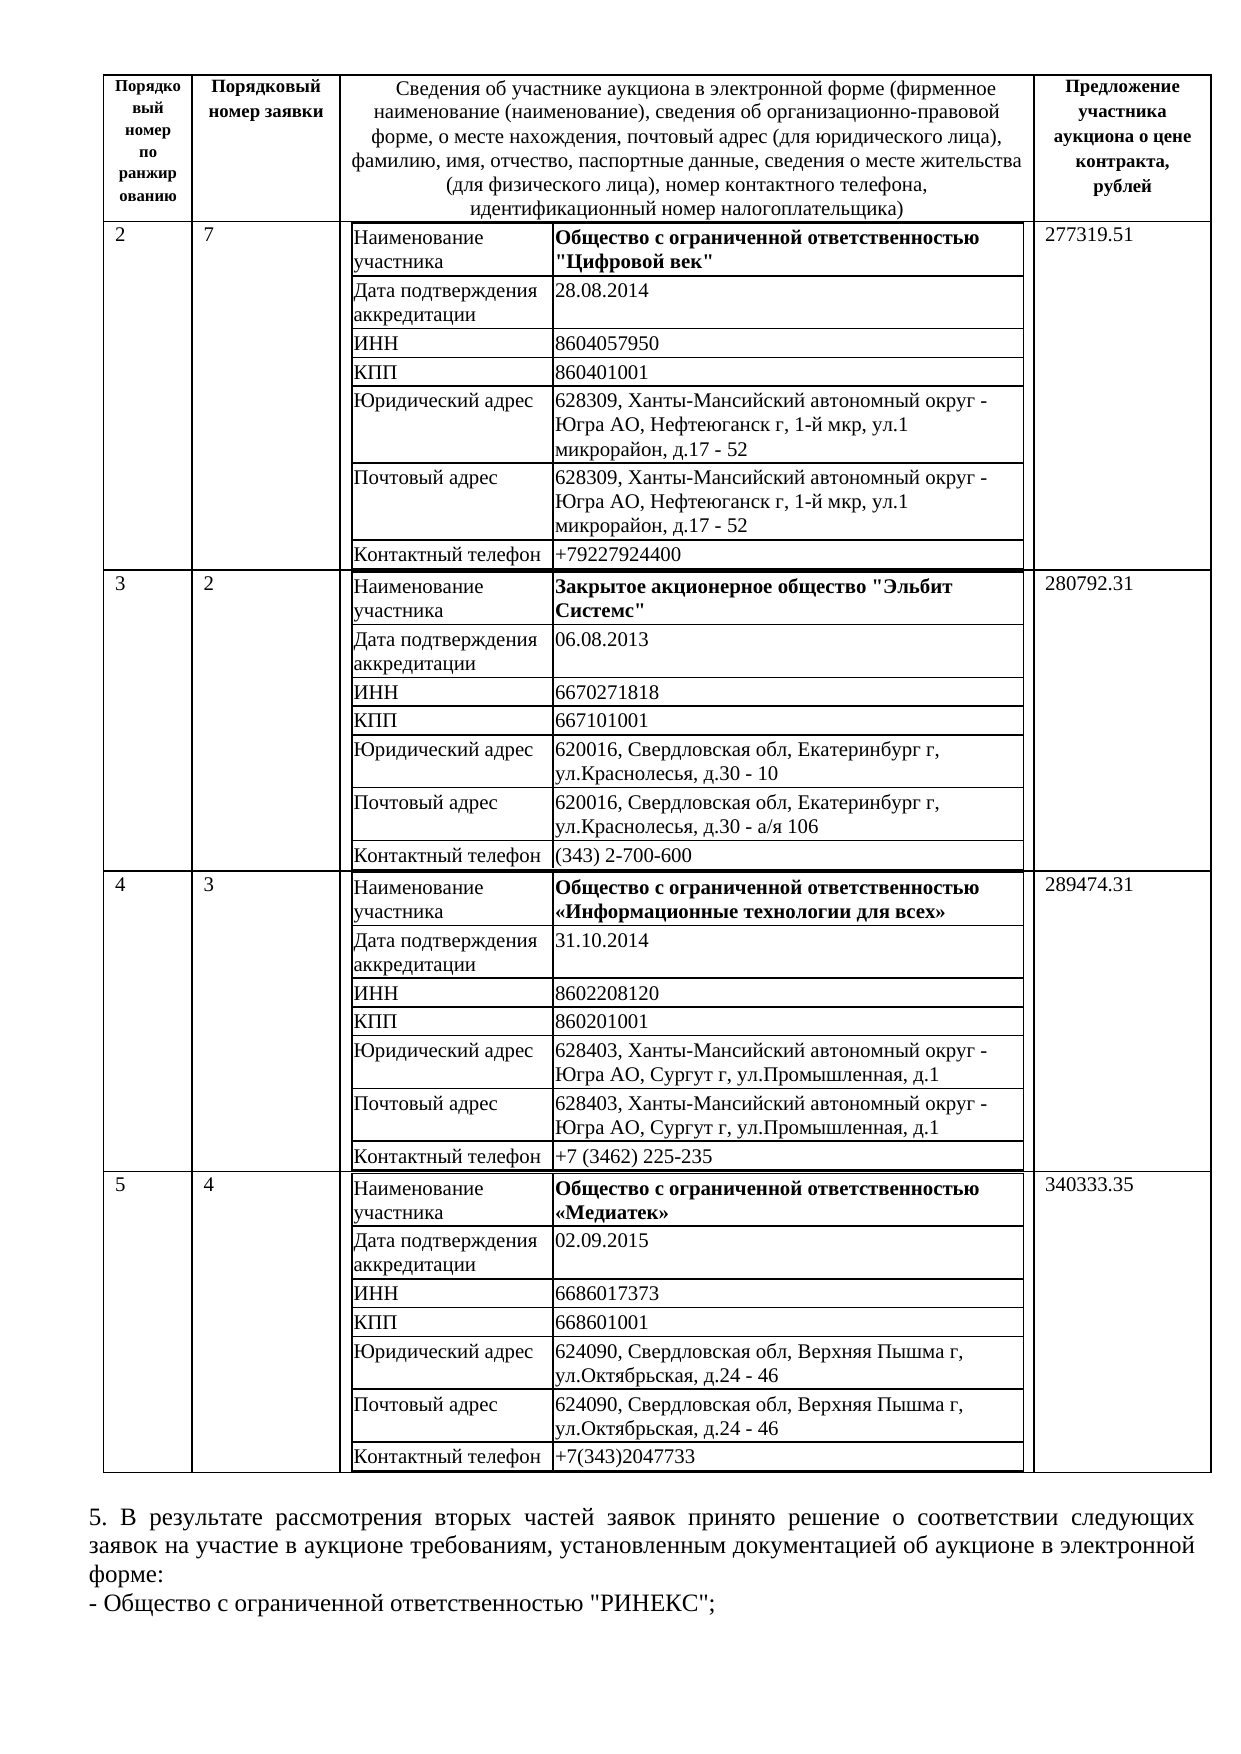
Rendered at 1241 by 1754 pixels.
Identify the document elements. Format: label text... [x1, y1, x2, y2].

table_cell [1024, 571, 1033, 870]
table_cell [353, 625, 552, 677]
table_cell [554, 224, 1023, 275]
table_cell 4 [104, 872, 191, 1171]
table_cell [554, 329, 1023, 357]
table_cell [341, 872, 351, 1171]
table_cell [353, 1227, 552, 1278]
table_cell [554, 926, 1023, 977]
table_cell [554, 873, 1023, 925]
table_cell [353, 1089, 552, 1140]
table_cell 277319.51 [1035, 222, 1210, 569]
table_cell 289474.31 [1035, 872, 1210, 1171]
table_cell 5 [104, 1172, 191, 1472]
table_cell 7 [193, 222, 339, 569]
table_header Порядковый номер заявки [193, 76, 339, 221]
table_cell [353, 873, 552, 925]
table_cell [554, 1174, 1023, 1225]
table_cell [554, 1227, 1023, 1278]
table_cell 3 [193, 872, 339, 1171]
table_cell [554, 277, 1023, 328]
table_cell 340333.35 [1035, 1172, 1210, 1472]
table_cell [353, 329, 552, 357]
table_cell [554, 541, 1023, 568]
table_cell [353, 358, 552, 385]
table_cell [341, 1172, 352, 1472]
table_cell [353, 1036, 552, 1088]
table_cell 2 [193, 571, 339, 870]
table_cell [554, 1280, 1023, 1307]
table_cell [353, 1443, 552, 1470]
table_cell [554, 464, 1023, 539]
table_cell [554, 1089, 1023, 1140]
table_cell [353, 387, 552, 462]
table_cell [353, 277, 552, 328]
table_cell [353, 707, 552, 734]
table_cell [554, 1142, 1023, 1169]
table_header Сведения об участнике аукциона в электронной форме (фирменное наименование (наименование), сведения об организационно-правовой форме, о месте нахождения, почтовый адрес (для юридического лица), фамилию, имя, отчество, паспортные данные, сведения о месте жительства (для физического лица), номер контактного телефона, идентификационный номер налогоплательщика) [341, 76, 1033, 221]
table_cell [554, 1308, 1023, 1336]
table_cell [1024, 1172, 1033, 1472]
table_cell [353, 1337, 552, 1388]
table_cell [353, 1280, 552, 1307]
table_cell [341, 571, 351, 870]
table_cell [554, 1443, 1023, 1470]
table_cell [353, 224, 552, 275]
table_cell 2 [104, 222, 191, 569]
table_cell [353, 573, 552, 624]
table_cell [353, 736, 552, 787]
table_cell [554, 1008, 1023, 1035]
table_header Предложение участника аукциона о цене контракта, рублей [1035, 76, 1210, 221]
table_cell [1024, 222, 1033, 569]
table_cell [554, 1337, 1023, 1388]
table_cell [353, 1308, 552, 1336]
table_header Порядковый номер по ранжированию [104, 76, 191, 221]
table_cell [353, 926, 552, 977]
table_cell [554, 358, 1023, 385]
table_cell [353, 678, 552, 705]
table_cell [554, 979, 1023, 1006]
table_cell [1024, 872, 1033, 1171]
table_cell [353, 841, 1023, 869]
table_cell [353, 1174, 552, 1225]
table_cell [554, 387, 1023, 462]
table_cell [554, 788, 1023, 840]
table_cell [554, 625, 1023, 677]
table_cell [353, 1390, 552, 1441]
table_cell [353, 788, 552, 840]
table_cell [353, 541, 552, 568]
text 5. В результате рассмотрения вторых частей заявок принято решение о соответствии следующих заявок на участие в аукционе требованиям, установленным документацией об аукционе в электронной форме: [89, 1502, 1196, 1588]
table_cell [554, 1036, 1023, 1088]
table_cell [554, 707, 1023, 734]
table_cell [554, 736, 1023, 787]
table_cell [554, 1390, 1023, 1441]
table_cell [353, 1008, 552, 1035]
table_cell 3 [104, 571, 191, 870]
table_cell [554, 678, 1023, 705]
table_cell [353, 1142, 552, 1169]
table_cell [353, 464, 552, 539]
table_cell 4 [193, 1172, 339, 1472]
table_cell 280792.31 [1035, 571, 1210, 870]
table_cell [353, 979, 552, 1006]
table_cell [554, 573, 1023, 624]
text - Общество с ограниченной ответственностью "РИНЕКС"; [89, 1588, 1196, 1617]
table_cell [341, 222, 351, 569]
